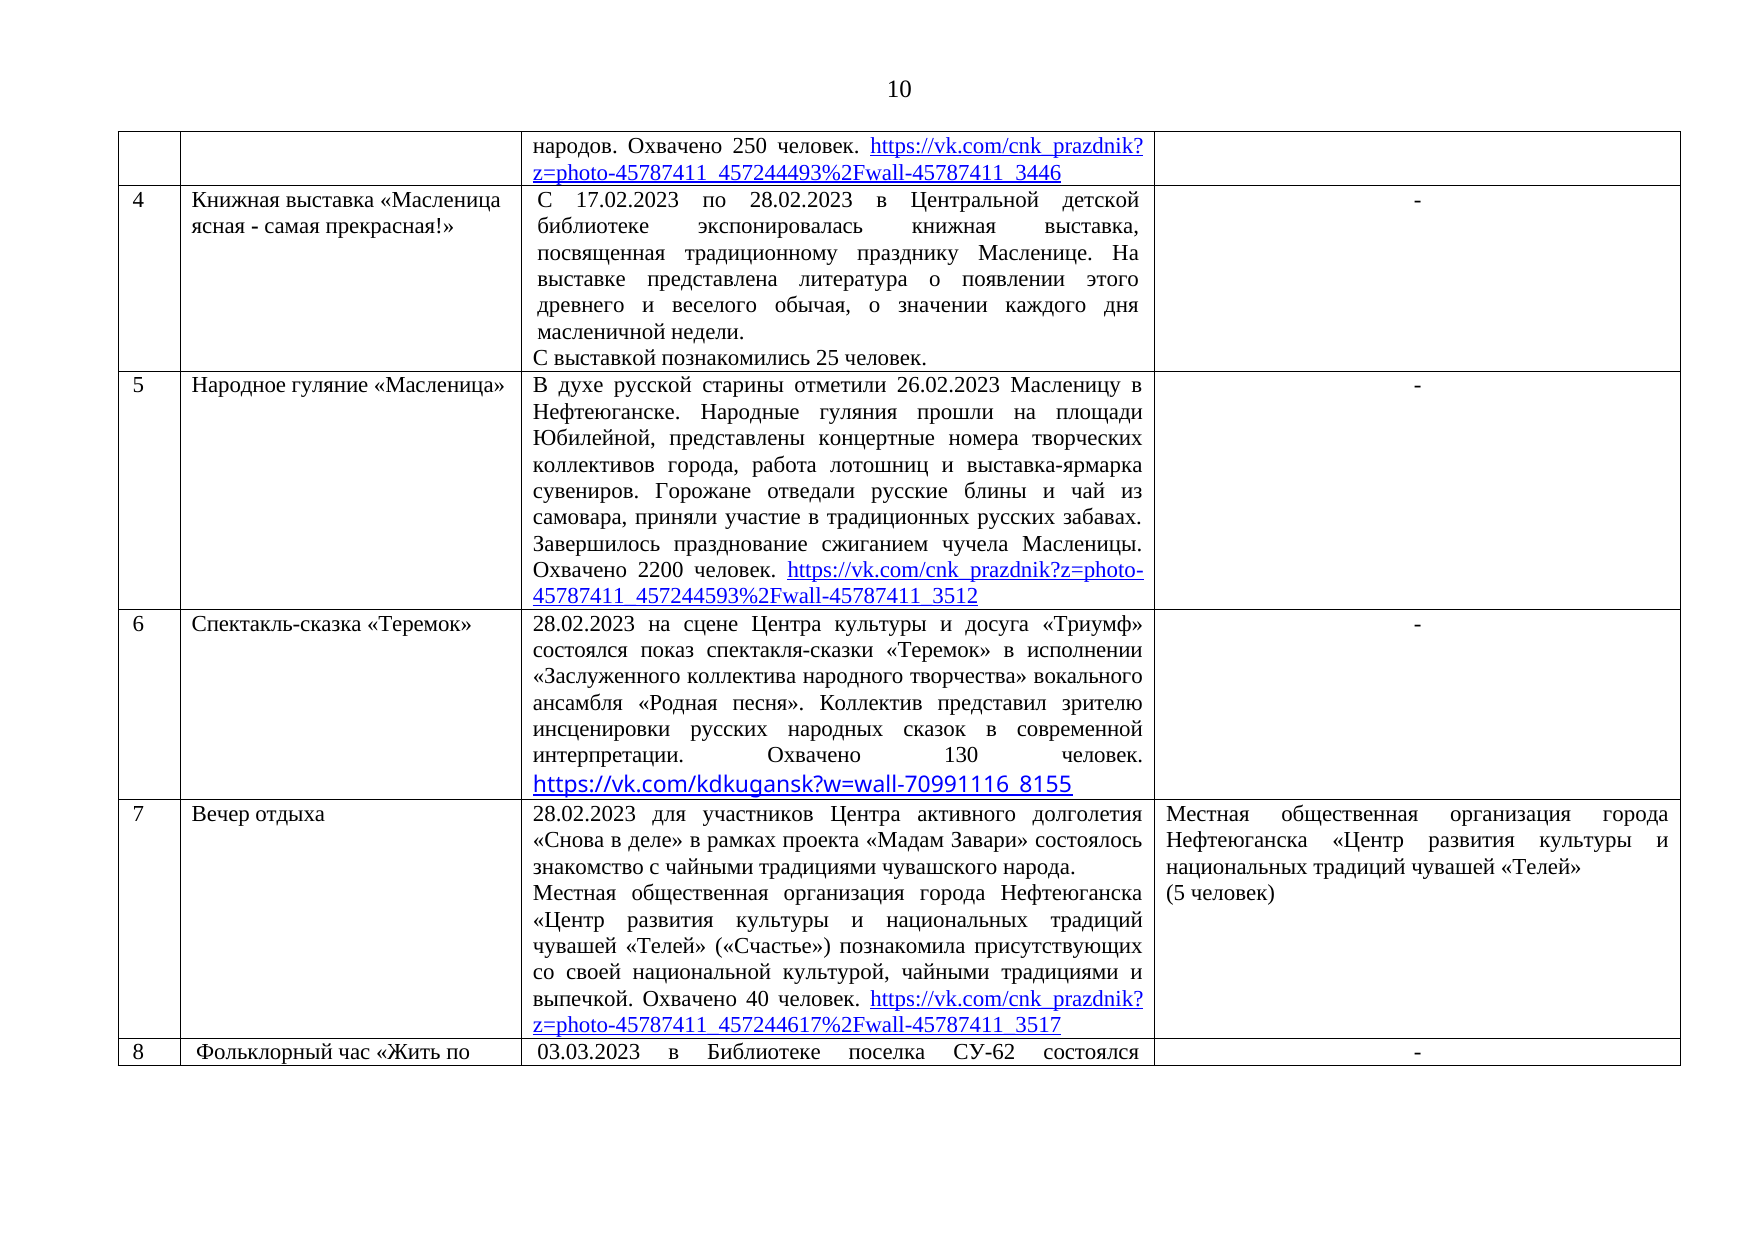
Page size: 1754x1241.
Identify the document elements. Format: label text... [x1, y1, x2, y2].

table_cell Спектакль-сказка «Теремок» [181, 610, 521, 799]
table_cell Книжная выставка «Масленица ясная - самая прекрасная!» [181, 186, 521, 371]
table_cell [522, 1039, 1154, 1065]
table_cell 5 [119, 372, 180, 609]
table_cell 28.02.2023 для участников Центра активного долголетия «Снова в деле» в рамках проекта «Мадам Завари» состоялось знакомство с чайными традициями чувашского народа. Местная общественная организация города Нефтеюганска «Центр развития культуры и национальных традиций чувашей «Телей» («Счастье») познакомила присутствующих со своей национальной культурой, чайными традициями и выпечкой. Охвачено 40 человек. https://vk.com/cnk_prazdnik?z=photo-45787411_457244617%2Fwall-45787411_3517 [522, 800, 1154, 1037]
table_cell - [1155, 186, 1680, 371]
table_cell 6 [119, 610, 180, 799]
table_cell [181, 1039, 521, 1065]
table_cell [522, 132, 1154, 185]
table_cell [181, 132, 521, 185]
table_cell 28.02.2023 на сцене Центра культуры и досуга «Триумф» состоялся показ спектакля-сказки «Теремок» в исполнении «Заслуженного коллектива народного творчества» вокального ансамбля «Родная песня». Коллектив представил зрителю инсценировки русских народных сказок в современной интерпретации. Охвачено 130 человек. https://vk.com/kdkugansk?w=wall-70991116_8155 [522, 610, 1154, 799]
table_cell 4 [119, 186, 180, 371]
table_cell С 17.02.2023 по 28.02.2023 в Центральной детской библиотеке экспонировалась книжная выставка, посвященная традиционному празднику Масленице. На выставке представлена литература о появлении этого древнего и веселого обычая, о значении каждого дня масленичной недели. С выставкой познакомились 25 человек. [522, 186, 1154, 371]
table_cell 3 [119, 132, 180, 185]
table_cell В духе русской старины отметили 26.02.2023 Масленицу в Нефтеюганске. Народные гуляния прошли на площади Юбилейной, представлены концертные номера творческих коллективов города, работа лотошниц и выставка-ярмарка сувениров. Горожане отведали русские блины и чай из самовара, приняли участие в традиционных русских забавах. Завершилось празднование сжиганием чучела Масленицы. Охвачено 2200 человек. https://vk.com/cnk_prazdnik?z=photo-45787411_457244593%2Fwall-45787411_3512 [522, 372, 1154, 609]
table_cell Местная общественная организация города Нефтеюганска «Центр развития культуры и национальных традиций чувашей «Телей» (5 человек) [1155, 800, 1680, 1037]
table_cell - [1155, 610, 1680, 799]
table_cell Народное гуляние «Масленица» [181, 372, 521, 609]
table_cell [1155, 132, 1680, 185]
table_cell - [1155, 1039, 1680, 1065]
table_cell 7 [119, 800, 180, 1037]
table_cell Вечер отдыха [181, 800, 521, 1037]
table_cell - [1155, 372, 1680, 609]
table_cell 8 [119, 1039, 180, 1065]
